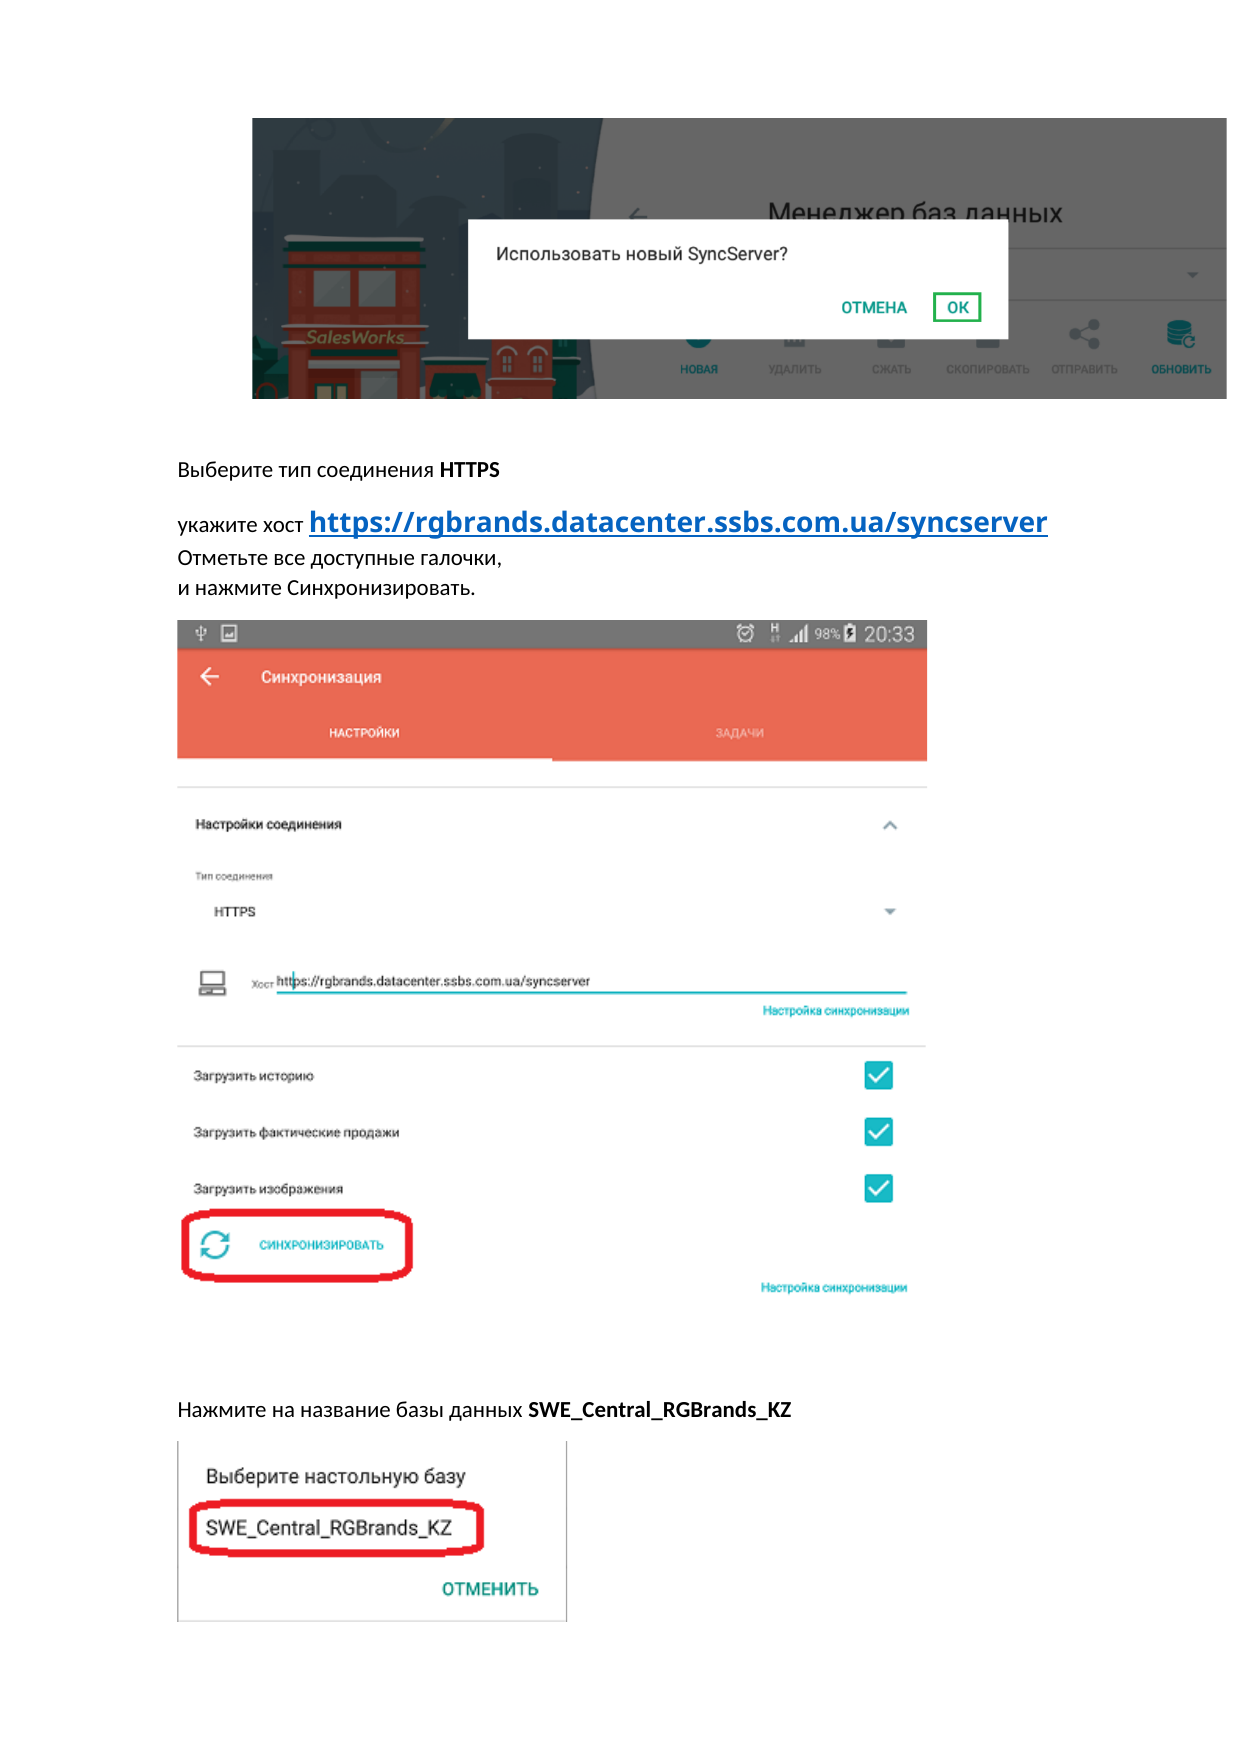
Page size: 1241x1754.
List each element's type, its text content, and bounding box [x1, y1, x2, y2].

text укажите хост https://rgbrands.datacenter.ssbs.com.ua/syncserver Отметьте все доступные галочки, и нажмите Синхронизировать. [177, 502, 1152, 601]
picture [177, 1441, 568, 1622]
picture [252, 118, 1227, 399]
picture [177, 620, 928, 1319]
text Нажмите на название базы данных SWE_Central_RGBrands_KZ [177, 1395, 1152, 1423]
text Выберите тип соединения HTTPS [177, 455, 1152, 483]
